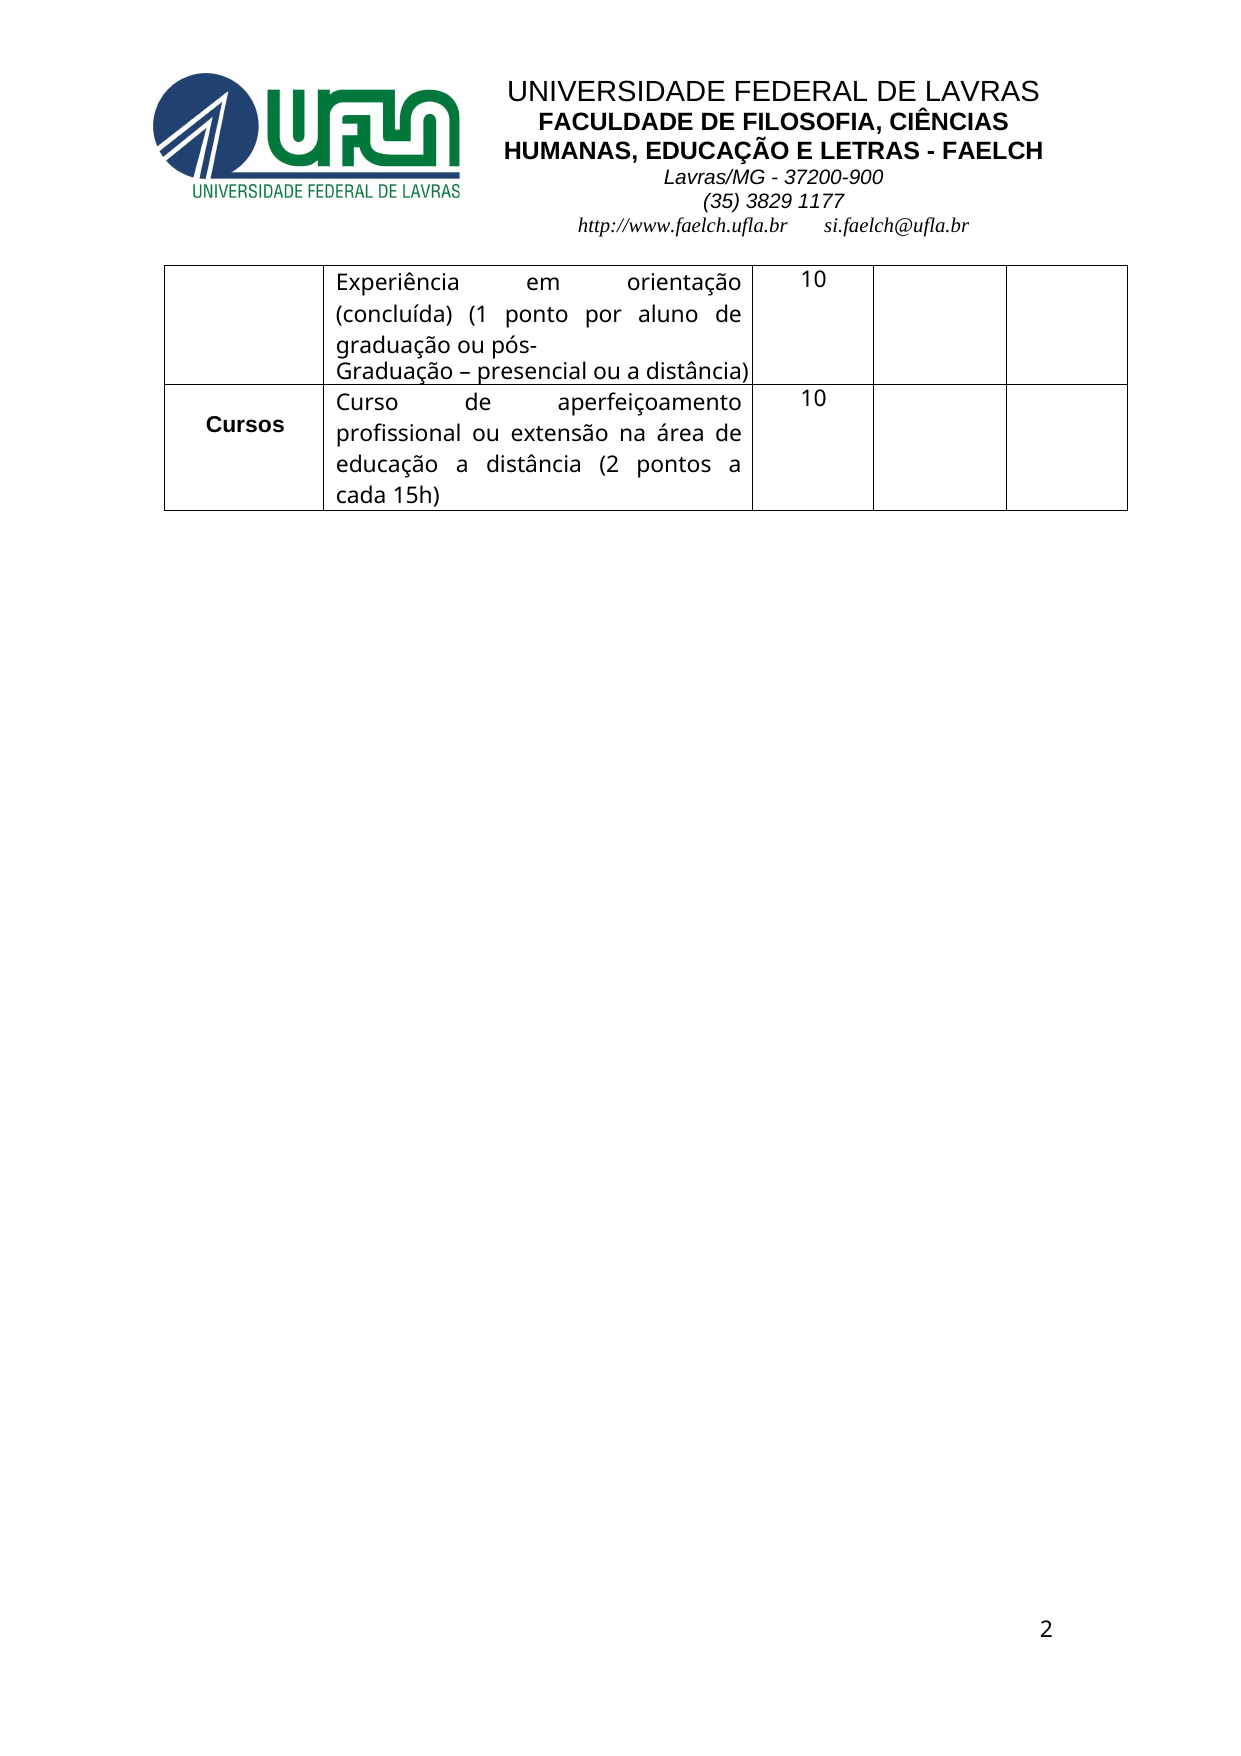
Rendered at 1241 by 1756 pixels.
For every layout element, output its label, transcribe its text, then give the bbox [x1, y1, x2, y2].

table_cell Experiência em orientação (concluída) (1 ponto por aluno de graduação ou pós- Graduação – presencial ou a distância) [324, 266, 752, 384]
table_cell [1007, 385, 1127, 510]
table_cell [874, 266, 1006, 384]
table_cell 10 [753, 385, 873, 510]
table_cell Curso de aperfeiçoamento profissional ou extensão na área de educação a distância (2 pontos a cada 15h) [324, 385, 752, 510]
table_cell 10 [753, 266, 873, 384]
table_cell [1007, 266, 1127, 384]
picture [153, 73, 460, 198]
table_cell [874, 385, 1006, 510]
table_cell Cursos [165, 385, 323, 510]
